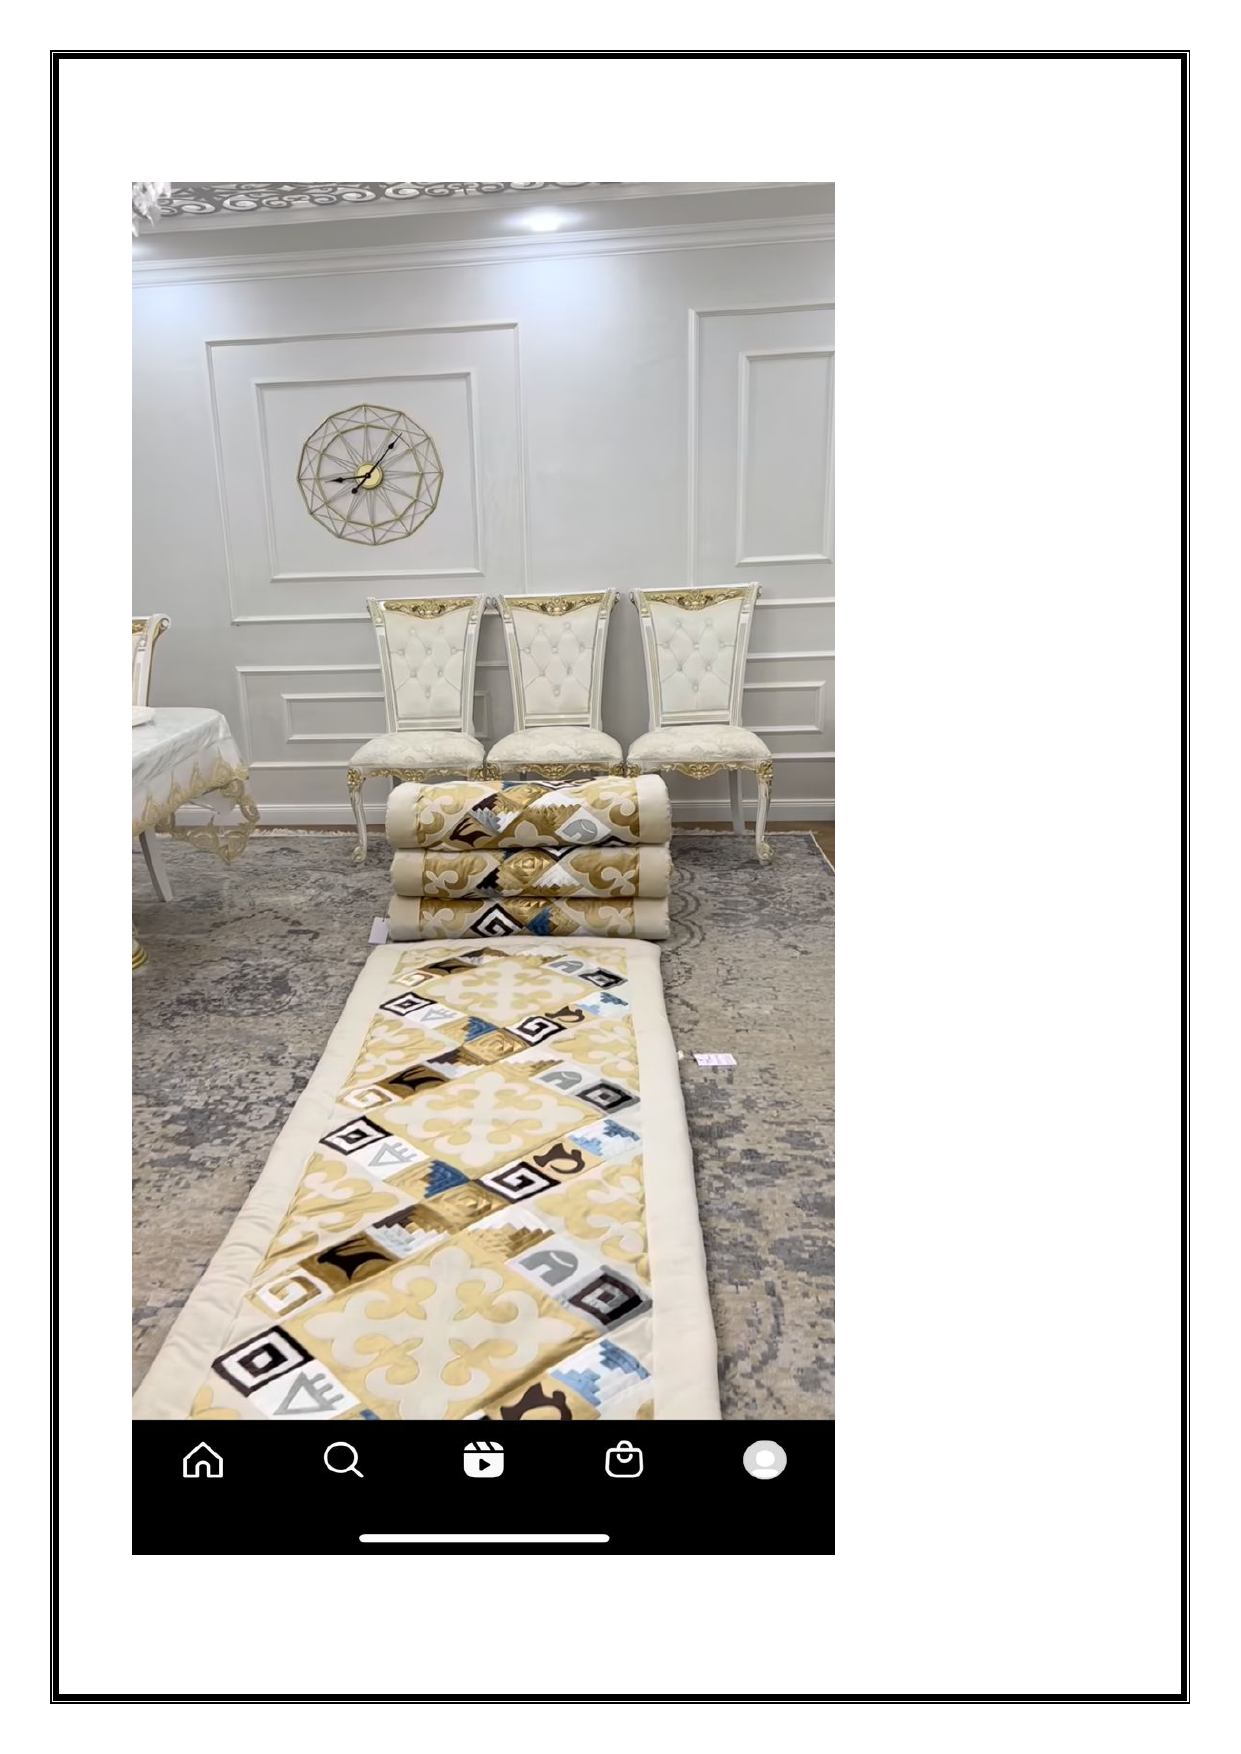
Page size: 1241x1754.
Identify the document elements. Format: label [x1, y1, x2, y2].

picture [132, 182, 835, 1555]
